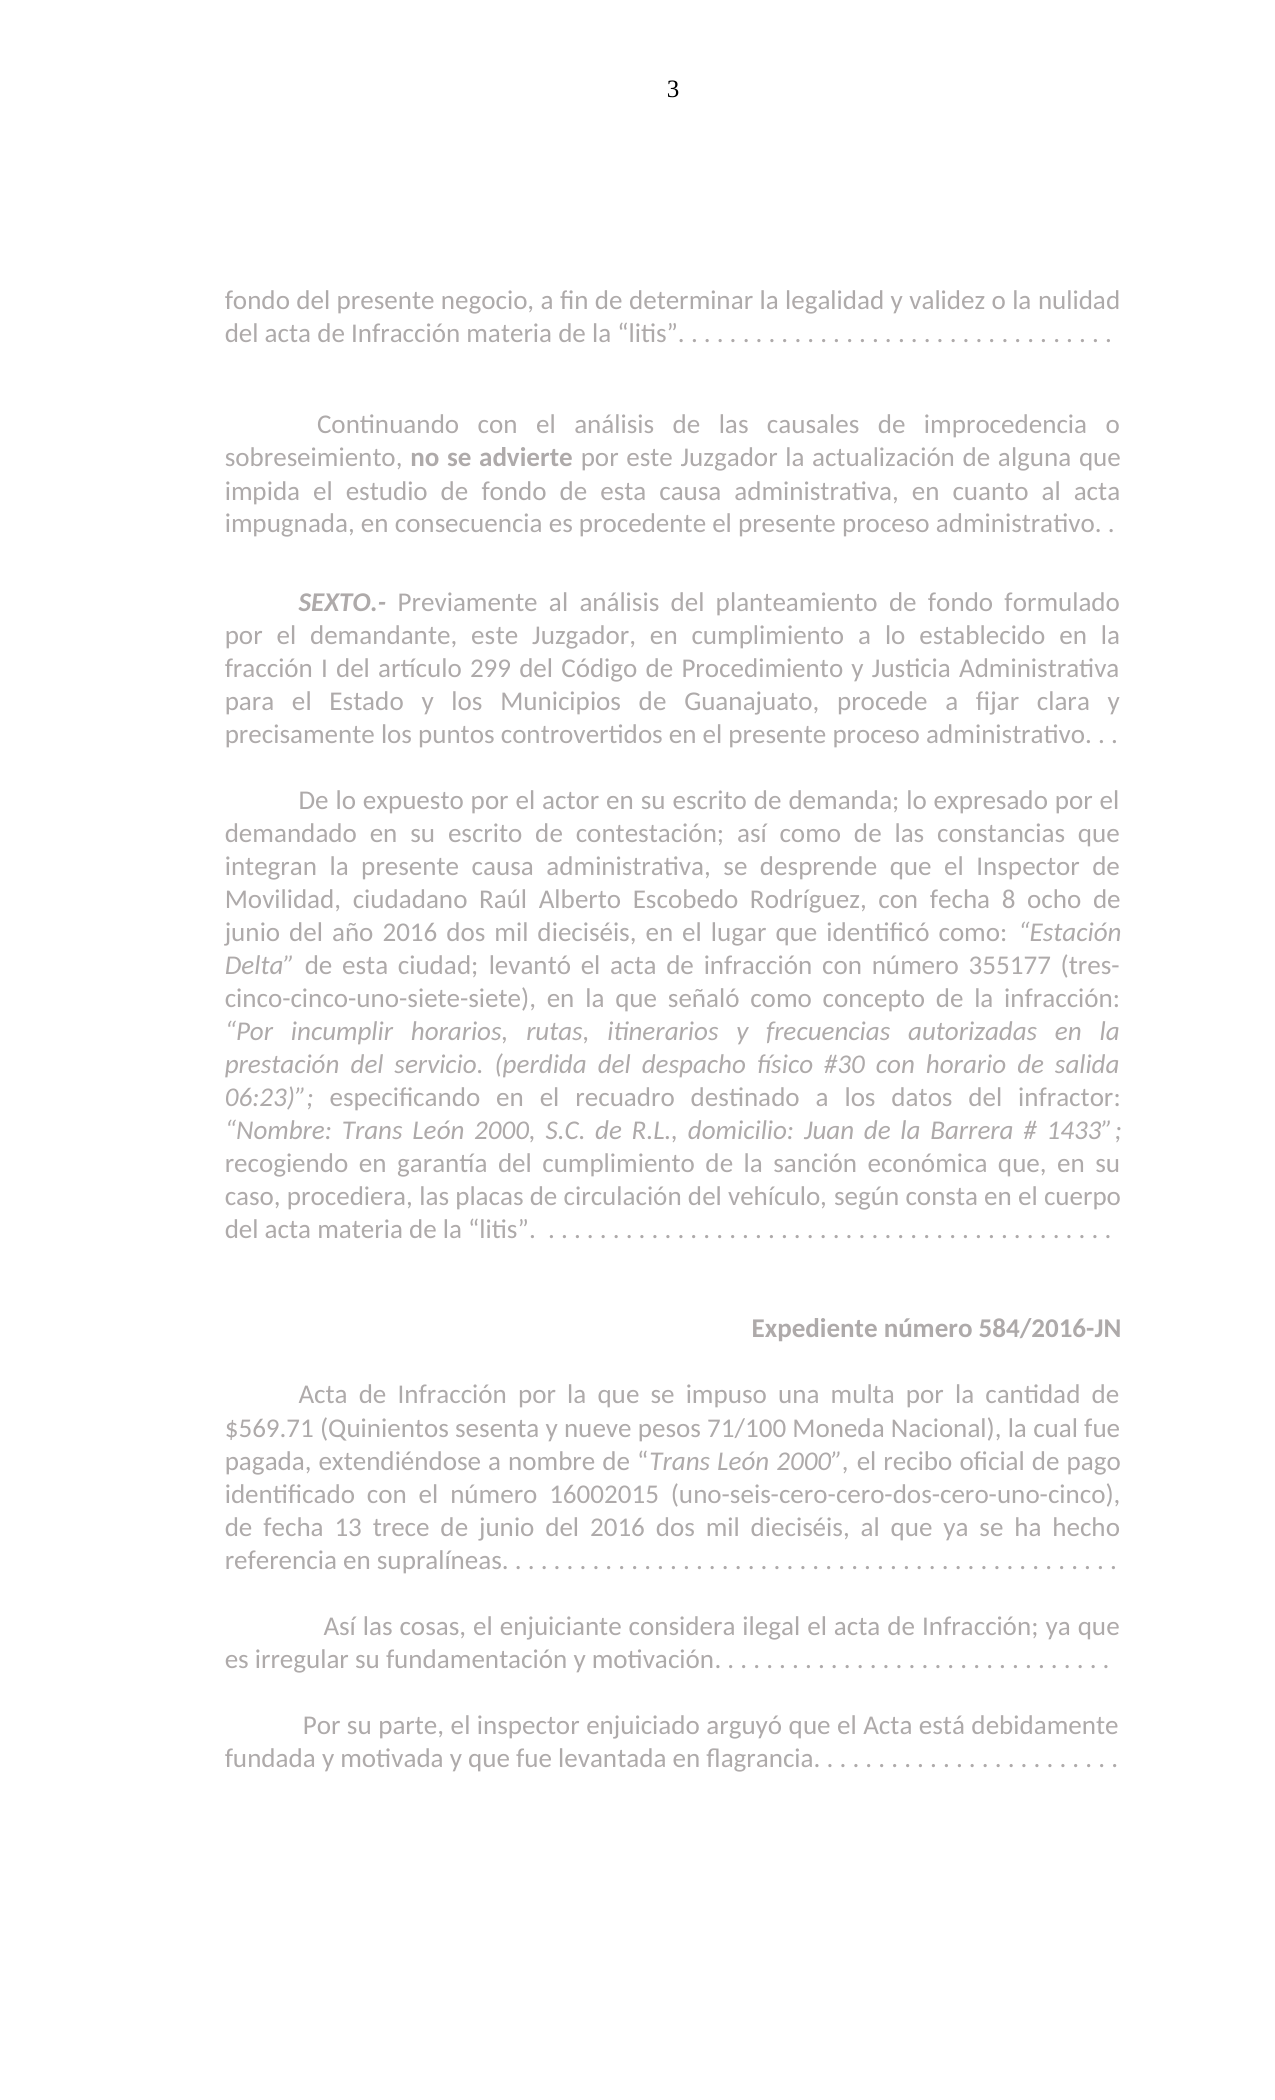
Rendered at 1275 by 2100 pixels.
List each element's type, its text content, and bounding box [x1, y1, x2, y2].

text Por su parte, el inspector enjuiciado arguyó que el Acta está debidamente fundada y motivada y que fue levantada en flagrancia. . . . . . . . . . . . . . . . . . . . . . . . [224, 1708, 1121, 1774]
text Continuando con el análisis de las causales de improcedencia o sobreseimiento, no se advierte por este Juzgador la actualización de alguna que impida el estudio de fondo de esta causa administrativa, en cuanto al acta impugnada, en consecuencia es procedente el presente proceso administrativo. . [224, 408, 1121, 540]
text SEXTO.- Previamente al análisis del planteamiento de fondo formulado por el demandante, este Juzgador, en cumplimiento a lo establecido en la fracción I del artículo 299 del Código de Procedimiento y Justicia Administrativa para el Estado y los Municipios de Guanajuato, procede a fijar clara y precisamente los puntos controvertidos en el presente proceso administrativo. . . [224, 585, 1121, 750]
text Así las cosas, el enjuiciante considera ilegal el acta de Infracción; ya que es irregular su fundamentación y motivación. . . . . . . . . . . . . . . . . . . . . . . . . . . . . . . [224, 1609, 1121, 1675]
text Acta de Infracción por la que se impuso una multa por la cantidad de $569.71 (Quinientos sesenta y nueve pesos 71/100 Moneda Nacional), la cual fue pagada, extendiéndose a nombre de “Trans León 2000”, el recibo oficial de pago identificado con el número 16002015 (uno-seis-cero-cero-dos-cero-uno-cinco), de fecha 13 trece de junio del 2016 dos mil dieciséis, al que ya se ha hecho referencia en supralíneas. . . . . . . . . . . . . . . . . . . . . . . . . . . . . . . . . . . . . . . . . . . . . . . . [224, 1378, 1121, 1576]
text Expediente número 584/2016-JN [224, 1312, 1121, 1345]
text De lo expuesto por el actor en su escrito de demanda; lo expresado por el demandado en su escrito de contestación; así como de las constancias que integran la presente causa administrativa, se desprende que el Inspector de Movilidad, ciudadano Raúl Alberto Escobedo Rodríguez, con fecha 8 ocho de junio del año 2016 dos mil dieciséis, en el lugar que identificó como: “Estación Delta” de esta ciudad; levantó el acta de infracción con número 355177 (tres-cinco-cinco-uno-siete-siete), en la que señaló como concepto de la infracción: “Por incumplir horarios, rutas, itinerarios y frecuencias autorizadas en la prestación del servicio. (perdida del despacho físico #30 con horario de salida 06:23)”; especificando en el recuadro destinado a los datos del infractor: “Nombre: Trans León 2000, S.C. de R.L., domicilio: Juan de la Barrera # 1433”; recogiendo en garantía del cumplimiento de la sanción económica que, en su caso, procediera, las placas de circulación del vehículo, según consta en el cuerpo del acta materia de la “litis”. . . . . . . . . . . . . . . . . . . . . . . . . . . . . . . . . . . . . . . . . . . . . [224, 783, 1121, 1246]
